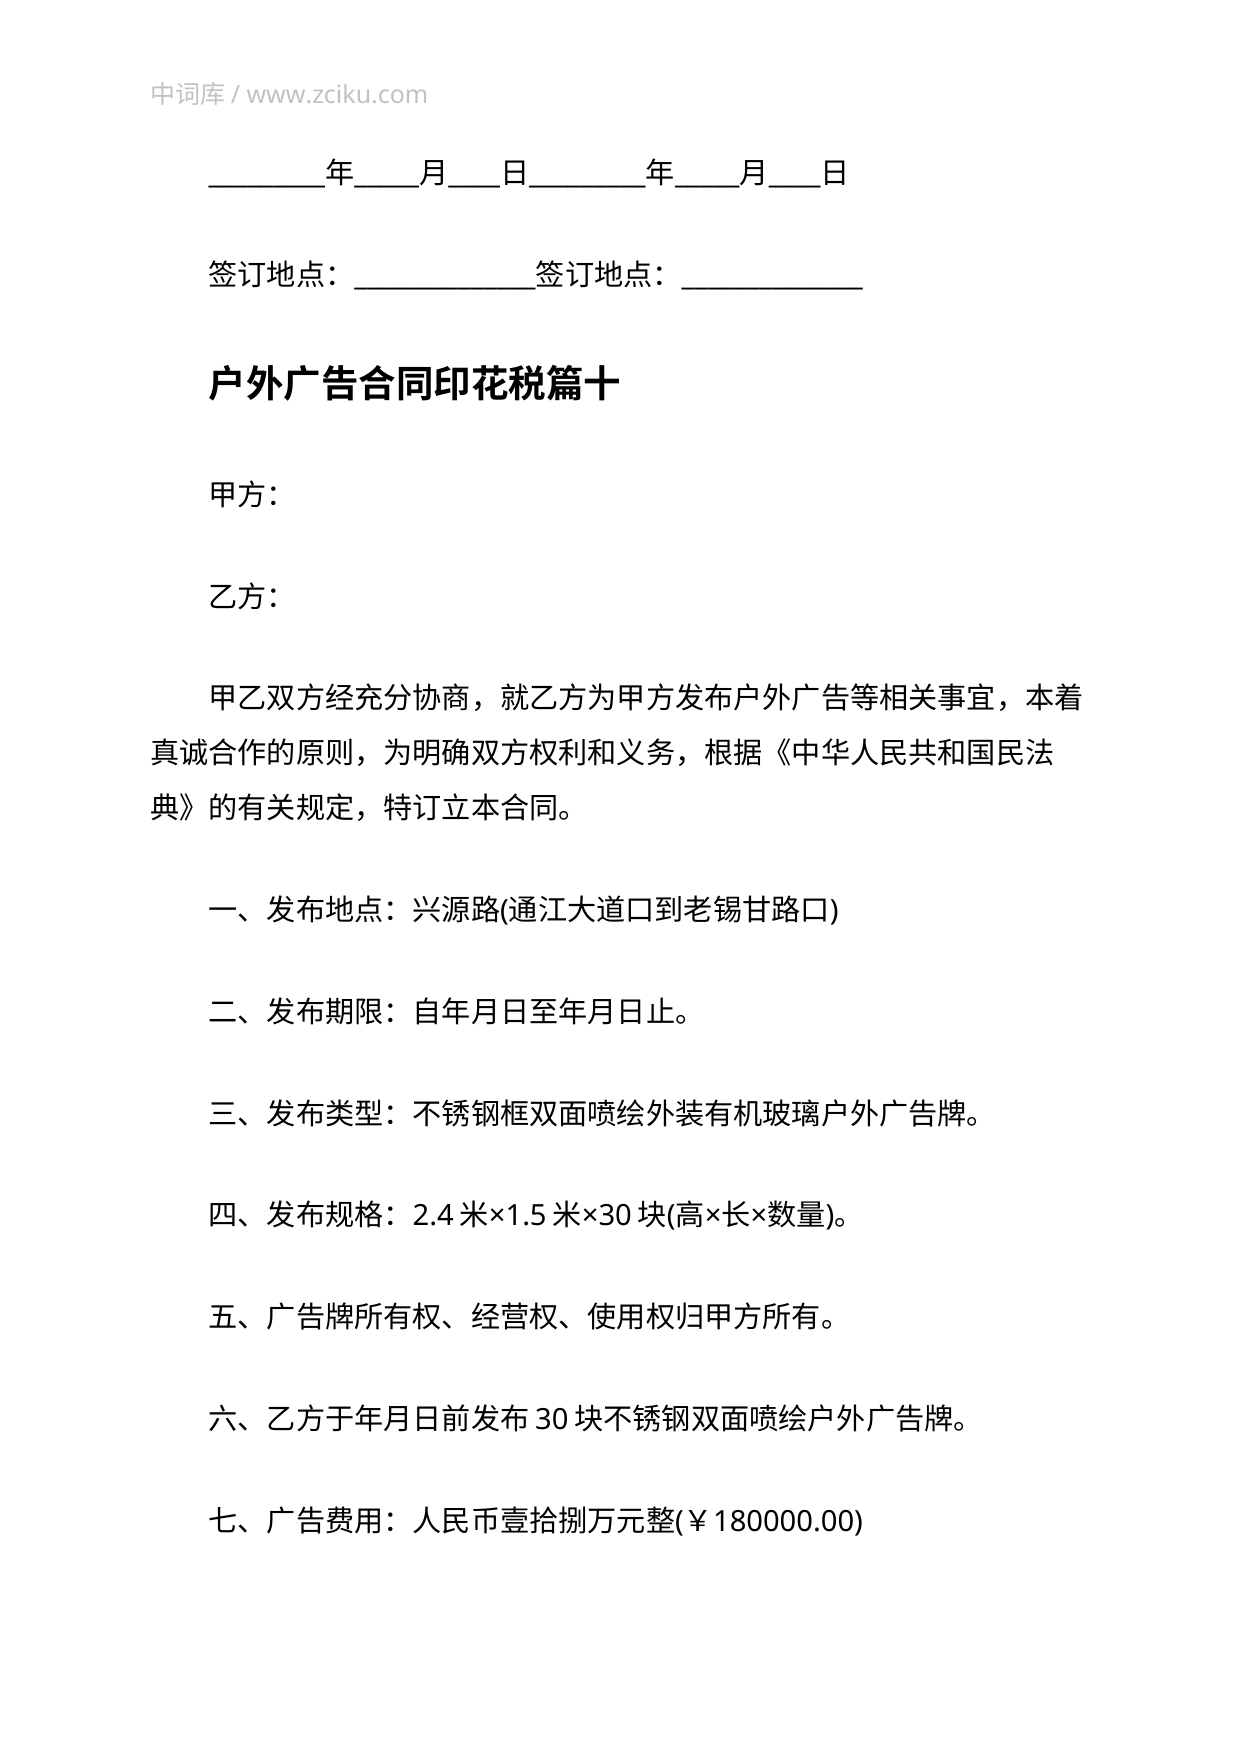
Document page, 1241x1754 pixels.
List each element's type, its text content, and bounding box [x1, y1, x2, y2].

text 七、广告费用：人民币壹拾捌万元整(￥180000.00) [150, 1498, 1090, 1540]
text 四、发布规格：2.4米×1.5米×30块(高×长×数量)。 [150, 1192, 1090, 1234]
text 乙方： [150, 573, 1090, 615]
text 三、发布类型：不锈钢框双面喷绘外装有机玻璃户外广告牌。 [150, 1090, 1090, 1132]
text 五、广告牌所有权、经营权、使用权归甲方所有。 [150, 1294, 1090, 1336]
text _________年_____月____日_________年_____月____日 [150, 150, 1090, 192]
text 一、发布地点：兴源路(通江大道口到老锡甘路口) [150, 886, 1090, 929]
text 二、发布期限：自年月日至年月日止。 [150, 988, 1090, 1031]
text 六、乙方于年月日前发布30块不锈钢双面喷绘户外广告牌。 [150, 1396, 1090, 1438]
text 甲乙双方经充分协商，就乙方为甲方发布户外广告等相关事宜，本着真诚合作的原则，为明确双方权利和义务，根据《中华人民共和国民法典》的有关规定，特订立本合同。 [150, 675, 1090, 827]
text 户外广告合同印花税篇十 [150, 354, 1090, 408]
text 甲方： [150, 471, 1090, 514]
text 签订地点：______________签订地点：______________ [150, 252, 1090, 294]
